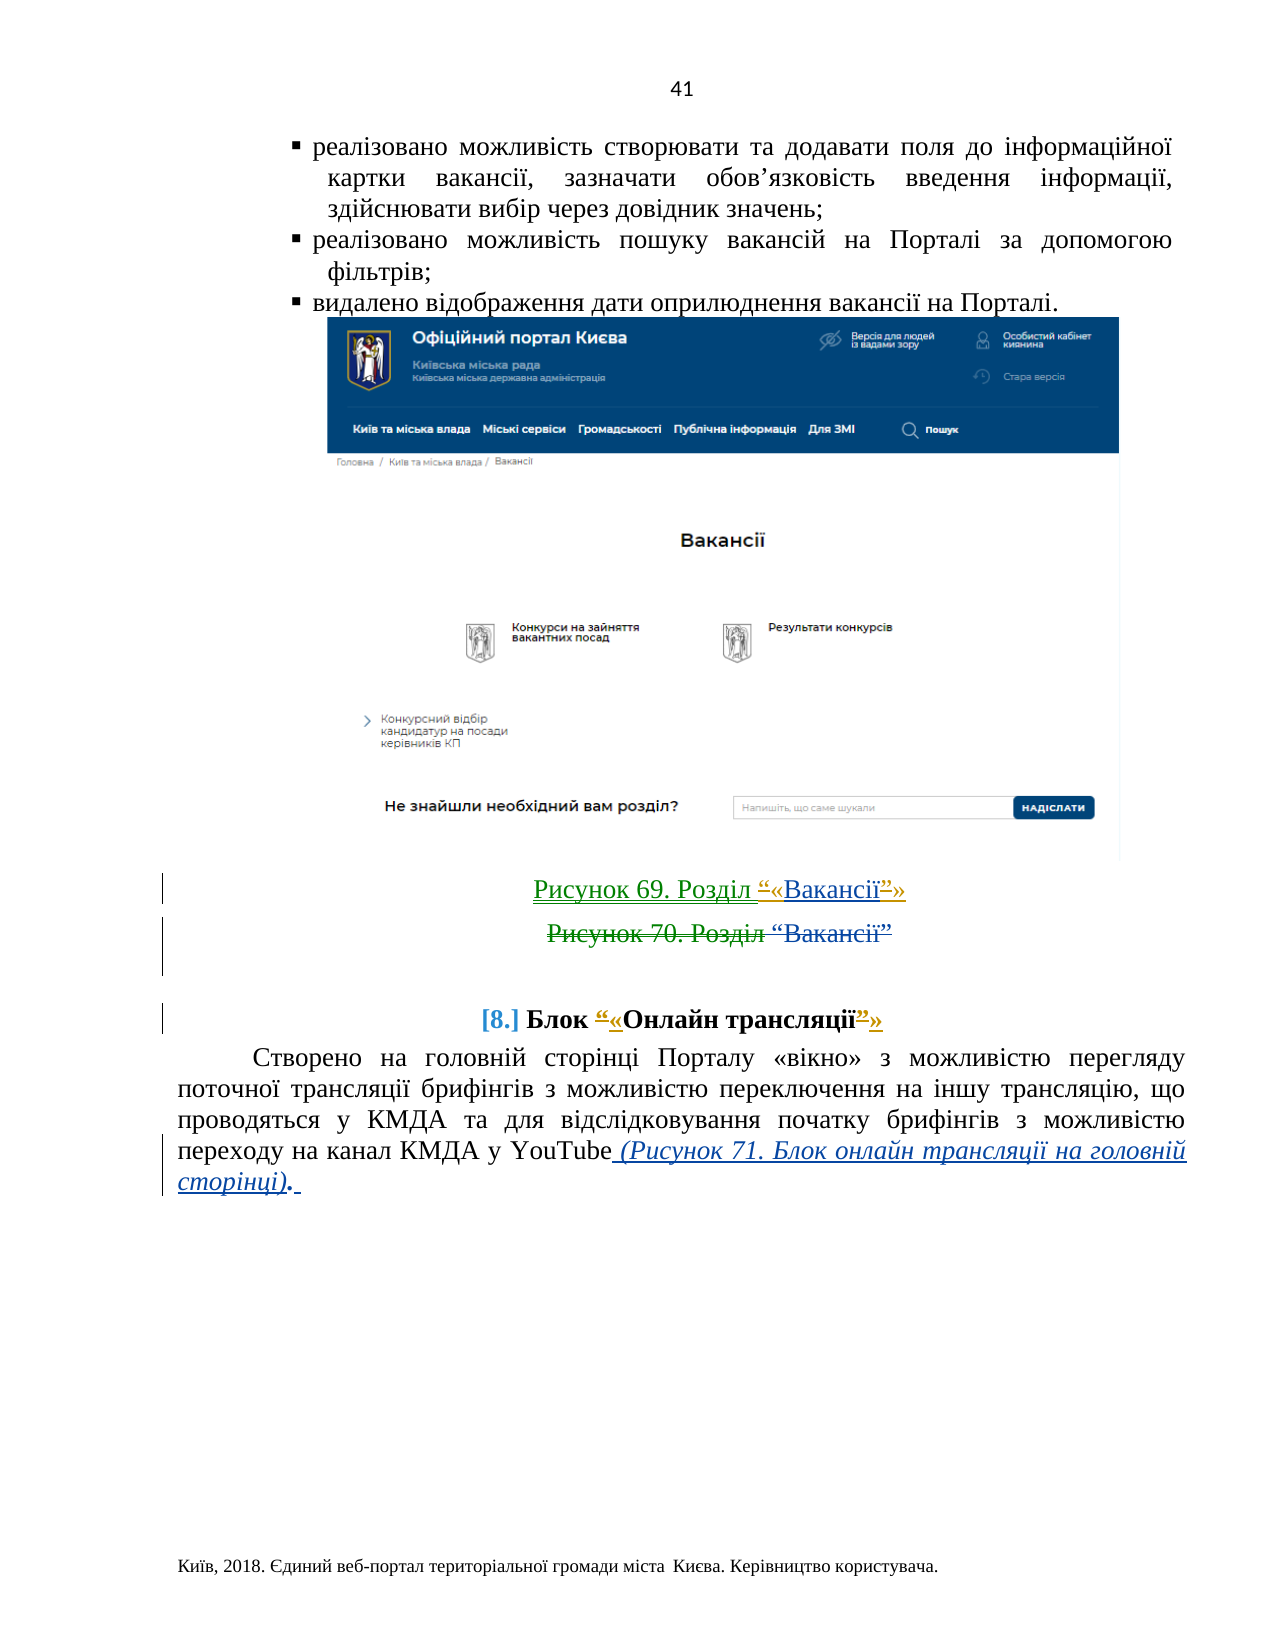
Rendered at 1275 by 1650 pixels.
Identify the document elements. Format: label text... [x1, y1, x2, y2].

list реалізовано можливість створювати та додавати поля до інформаційної картки вакансії, зазначати обов’язковість введення інформації, здійснювати вибір через довідник значень; [290, 130, 1173, 223]
list видалено відображення дати оприлюднення вакансії на Порталі. [290, 286, 1173, 317]
picture [327, 317, 1121, 861]
list Блок Онлайн трансляції [177, 1003, 1186, 1034]
text Створено на головній сторінці Порталу «вікно» з можливістю перегляду поточної трансляції брифінгів з можливістю переключення на іншу трансляцію, що проводяться у КМДА та для відслідковування початку брифінгів з можливістю переходу на канал КМДА у YouTube. [177, 1041, 1186, 1196]
list реалізовано можливість пошуку вакансій на Порталі за допомогою фільтрів; [290, 223, 1173, 286]
